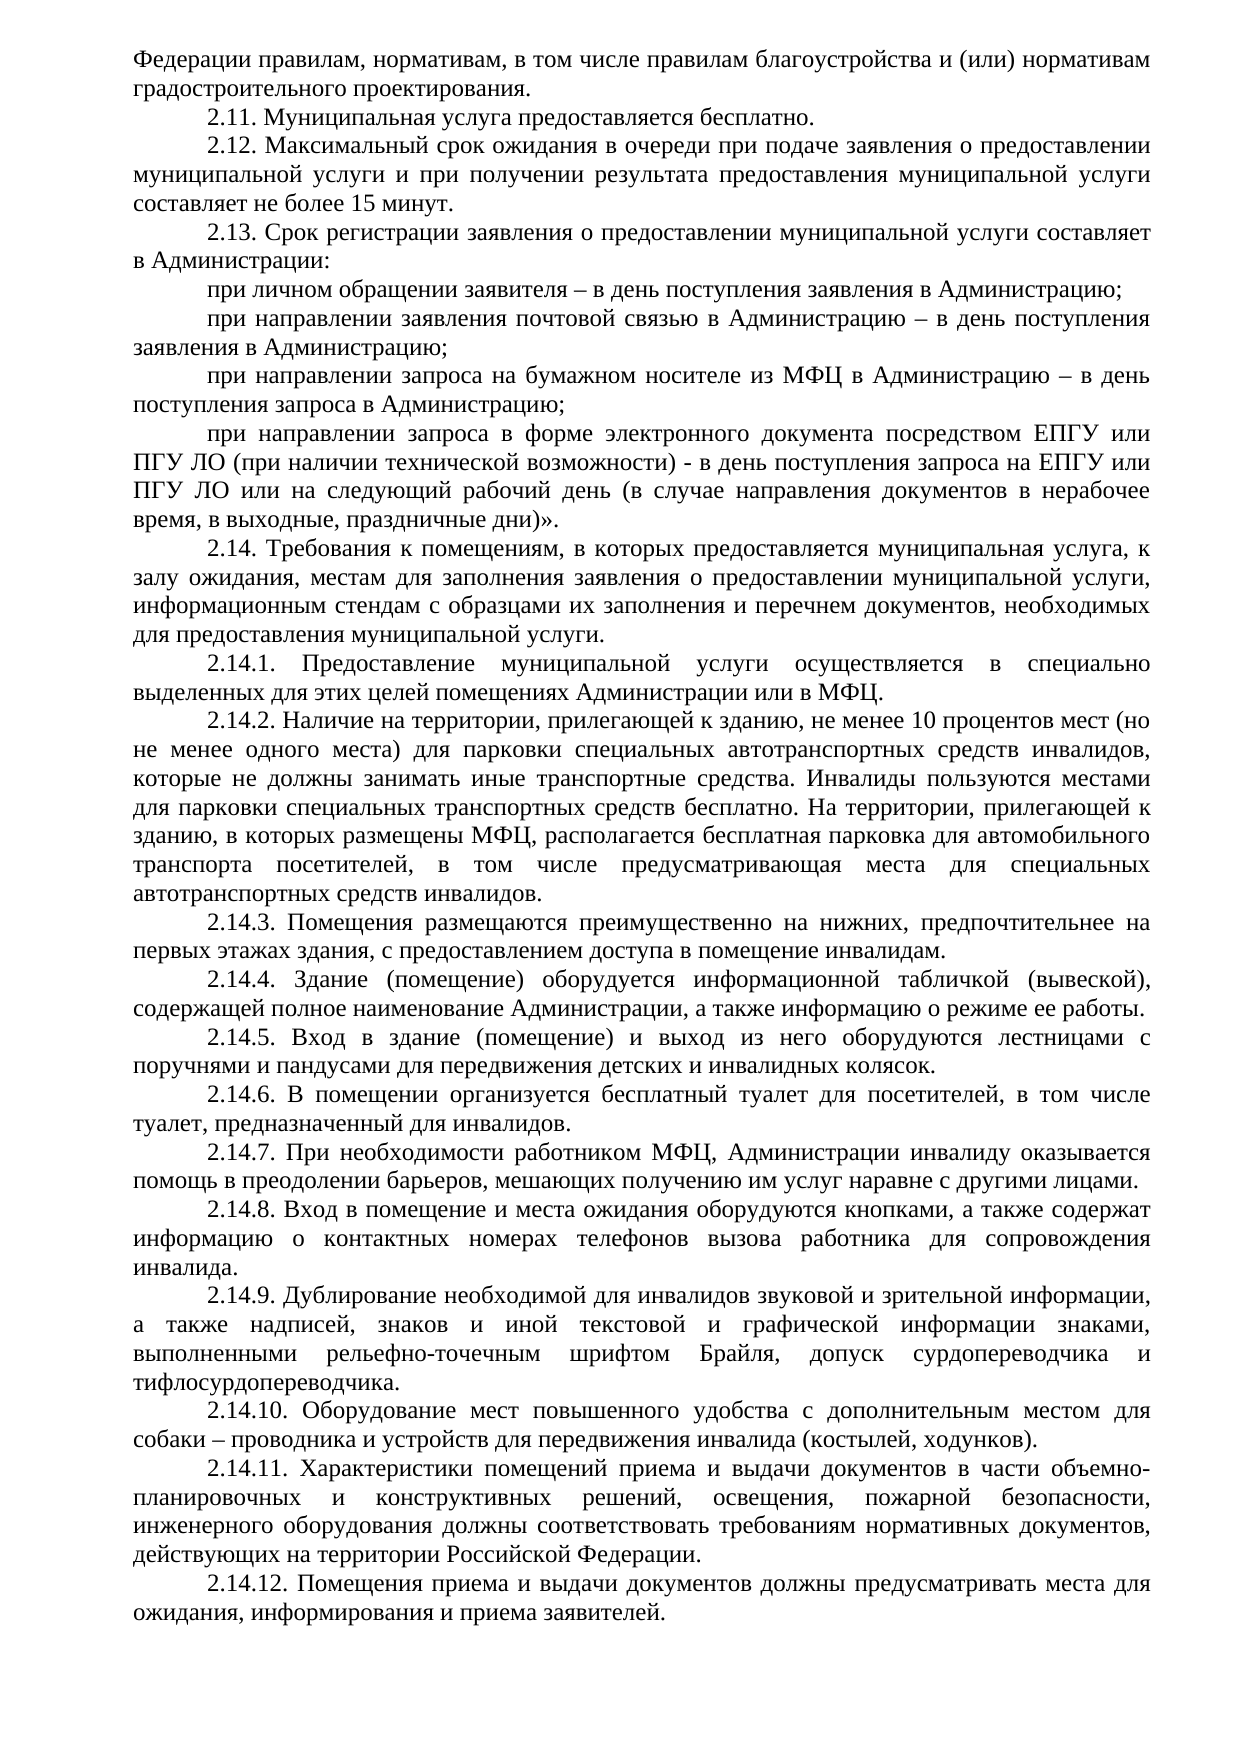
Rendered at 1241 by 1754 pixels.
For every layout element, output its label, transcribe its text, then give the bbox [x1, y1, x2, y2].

text 2.14.12. Помещения приема и выдачи документов должны предусматривать места для ожидания, информирования и приема заявителей. [133, 1568, 1152, 1626]
text 2.14.1. Предоставление муниципальной услуги осуществляется в специально выделенных для этих целей помещениях Администрации или в МФЦ. [133, 648, 1152, 706]
text 2.14.11. Характеристики помещений приема и выдачи документов в части объемно-планировочных и конструктивных решений, освещения, пожарной безопасности, инженерного оборудования должны соответствовать требованиям нормативных документов, действующих на территории Российской Федерации. [133, 1453, 1152, 1568]
text при направлении запроса в форме электронного документа посредством ЕПГУ или ПГУ ЛО (при наличии технической возможности) - в день поступления запроса на ЕПГУ или ПГУ ЛО или на следующий рабочий день (в случае направления документов в нерабочее время, в выходные, праздничные дни)». [133, 418, 1152, 533]
text 2.14.2. Наличие на территории, прилегающей к зданию, не менее 10 процентов мест (но не менее одного места) для парковки специальных автотранспортных средств инвалидов, которые не должны занимать иные транспортные средства. Инвалиды пользуются местами для парковки специальных транспортных средств бесплатно. На территории, прилегающей к зданию, в которых размещены МФЦ, располагается бесплатная парковка для автомобильного транспорта посетителей, в том числе предусматривающая места для специальных автотранспортных средств инвалидов. [133, 706, 1152, 907]
text при направлении запроса на бумажном носителе из МФЦ в Администрацию – в день поступления запроса в Администрацию; [133, 361, 1152, 418]
text 2.14.8. Вход в помещение и места ожидания оборудуются кнопками, а также содержат информацию о контактных номерах телефонов вызова работника для сопровождения инвалида. [133, 1194, 1152, 1281]
text 2.14.6. В помещении организуется бесплатный туалет для посетителей, в том числе туалет, предназначенный для инвалидов. [133, 1079, 1152, 1137]
text 2.13. Срок регистрации заявления о предоставлении муниципальной услуги составляет в Администрации: [133, 217, 1152, 274]
text 2.14.4. Здание (помещение) оборудуется информационной табличкой (вывеской), содержащей полное наименование Администрации, а также информацию о режиме ее работы. [133, 964, 1152, 1022]
text 2.14.9. Дублирование необходимой для инвалидов звуковой и зрительной информации, а также надписей, знаков и иной текстовой и графической информации знаками, выполненными рельефно-точечным шрифтом Брайля, допуск сурдопереводчика и тифлосурдопереводчика. [133, 1281, 1152, 1396]
text 2.14.3. Помещения размещаются преимущественно на нижних, предпочтительнее на первых этажах здания, с предоставлением доступа в помещение инвалидам. [133, 907, 1152, 964]
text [133, 44, 1152, 102]
text 2.12. Максимальный срок ожидания в очереди при подаче заявления о предоставлении муниципальной услуги и при получении результата предоставления муниципальной услуги составляет не более 15 минут. [133, 131, 1152, 217]
text 2.14. Требования к помещениям, в которых предоставляется муниципальная услуга, к залу ожидания, местам для заполнения заявления о предоставлении муниципальной услуги, информационным стендам с образцами их заполнения и перечнем документов, необходимых для предоставления муниципальной услуги. [133, 533, 1152, 648]
text 2.14.10. Оборудование мест повышенного удобства с дополнительным местом для собаки – проводника и устройств для передвижения инвалида (костылей, ходунков). [133, 1396, 1152, 1453]
text при направлении заявления почтовой связью в Администрацию – в день поступления заявления в Администрацию; [133, 303, 1152, 361]
text 2.14.5. Вход в здание (помещение) и выход из него оборудуются лестницами с поручнями и пандусами для передвижения детских и инвалидных колясок. [133, 1022, 1152, 1079]
text 2.14.7. При необходимости работником МФЦ, Администрации инвалиду оказывается помощь в преодолении барьеров, мешающих получению им услуг наравне с другими лицами. [133, 1137, 1152, 1194]
text 2.11. Муниципальная услуга предоставляется бесплатно. [133, 102, 1152, 131]
text при личном обращении заявителя – в день поступления заявления в Администрацию; [133, 274, 1152, 303]
